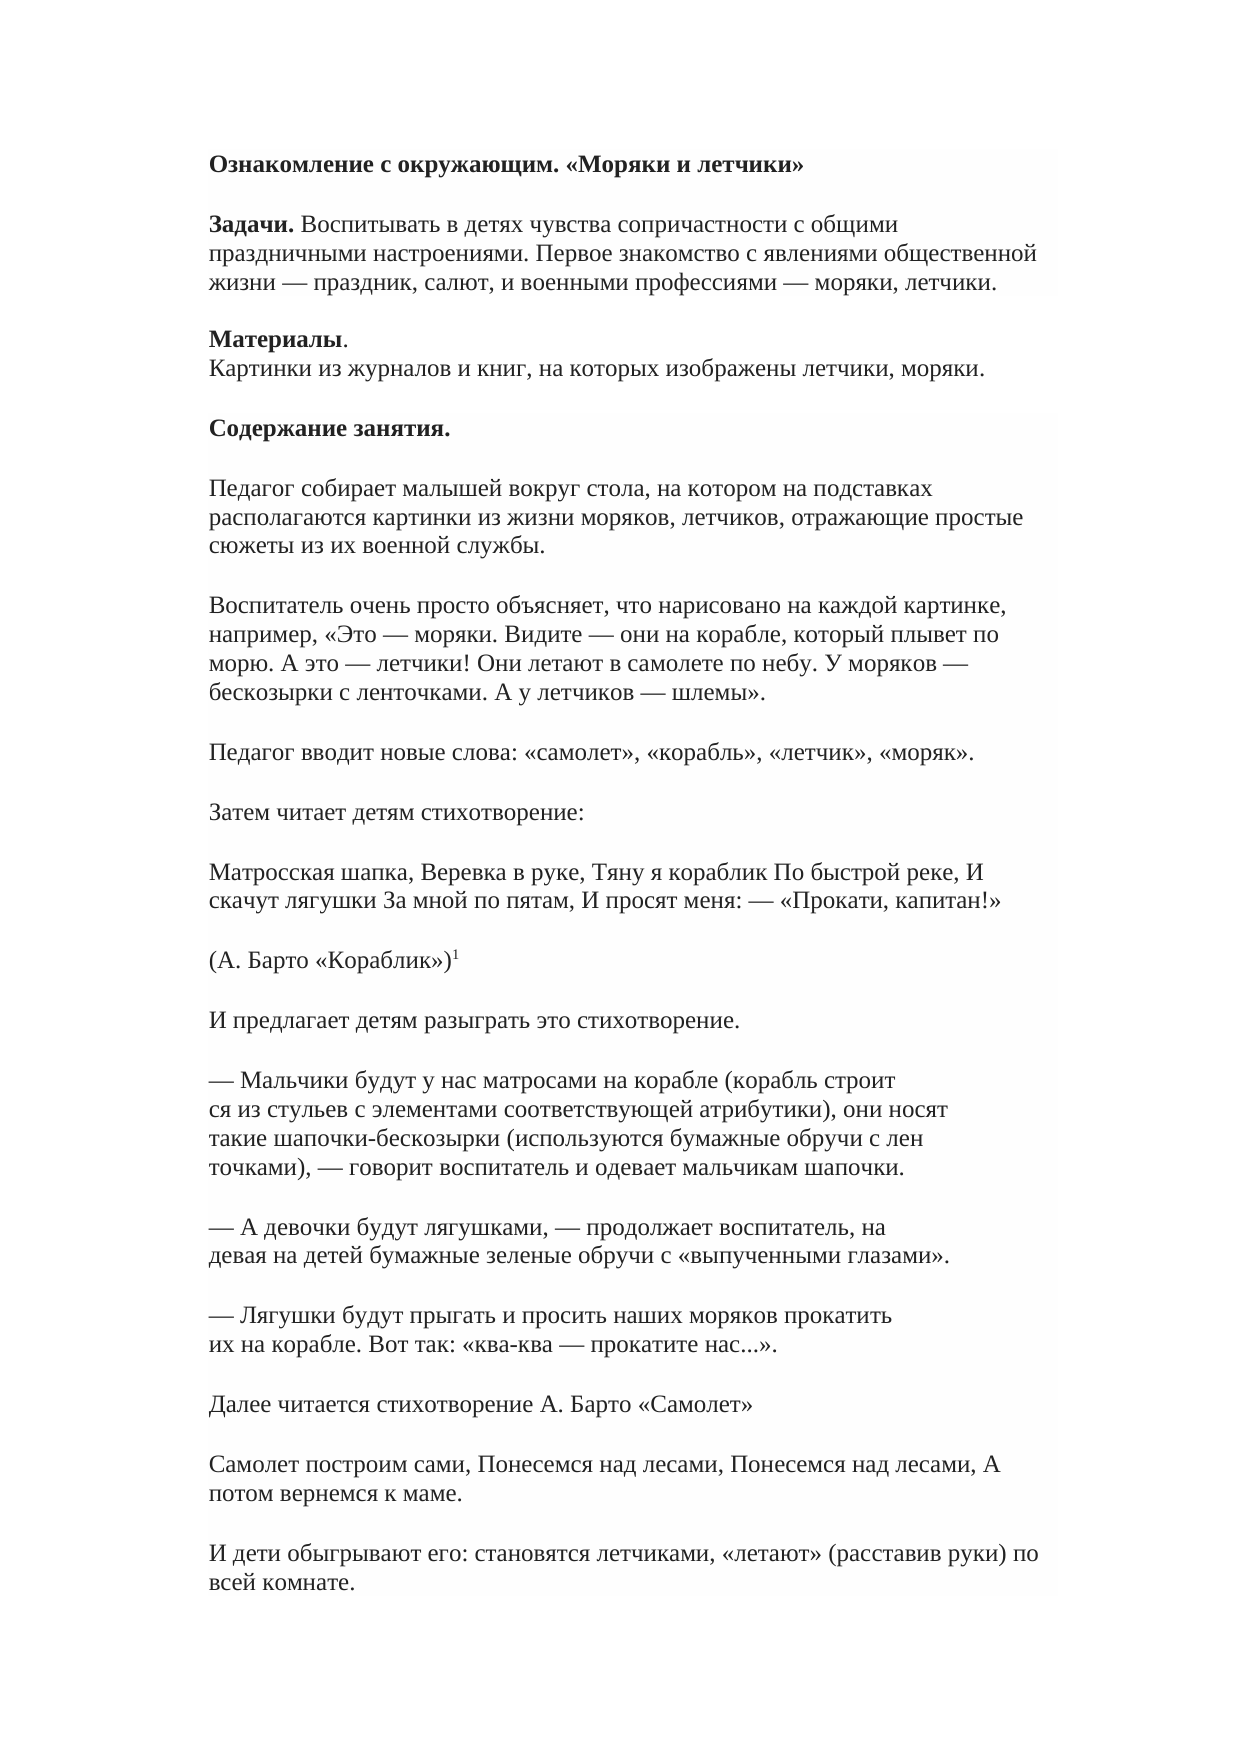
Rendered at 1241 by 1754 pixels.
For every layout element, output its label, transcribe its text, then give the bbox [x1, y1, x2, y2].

text И дети обыгрывают его: становятся летчиками, «летают» (расставив руки) по всей комнате. [208, 1538, 1058, 1596]
text — Лягушки будут прыгать и просить наших моряков прокатить их на корабле. Вот так: «ква-ква — прокатите нас...». [208, 1301, 1058, 1358]
text Педагог вводит новые слова: «самолет», «корабль», «летчик», «моряк». [208, 737, 1058, 766]
text Матросская шапка, Веревка в руке, Тяну я кораблик По быстрой реке, И скачут лягушки За мной по пятам, И просят меня: — «Прокати, капитан!» [208, 857, 1058, 914]
text — Мальчики будут у нас матросами на корабле (корабль строит ся из стульев с элементами соответствующей атрибутики), они носят такие шапочки-бескозырки (используются бумажные обручи с лен точками), — говорит воспитатель и одевает мальчикам шапочки. [208, 1066, 1058, 1181]
text Самолет построим сами, Понесемся над лесами, Понесемся над лесами, А потом вернемся к маме. [208, 1449, 1058, 1507]
text Картинки из журналов и книг, на которых изображены летчики, моряки. [177, 353, 1152, 382]
text Затем читает детям стихотворение: [208, 797, 1058, 826]
text Воспитатель очень просто объясняет, что нарисовано на каждой картинке, например, «Это — моряки. Видите — они на корабле, который плывет по морю. А это — летчики! Они летают в самолете по небу. У моряков — бескозырки с ленточками. А у летчиков — шлемы». [208, 591, 1058, 706]
text (А. Барто «Кораблик»)1 [208, 946, 1058, 974]
text Педагог собирает малышей вокруг стола, на котором на подставках располагаются картинки из жизни моряков, летчиков, отражающие простые сюжеты из их военной службы. [208, 473, 1058, 559]
text Ознакомление с окружающим. «Моряки и летчики» [208, 149, 1058, 178]
text И предлагает детям разыграть это стихотворение. [208, 1006, 1058, 1034]
text Содержание занятия. [208, 413, 1058, 442]
text Материалы. [177, 296, 1152, 353]
text Далее читается стихотворение А. Барто «Самолет» [208, 1389, 1058, 1418]
text — А девочки будут лягушками, — продолжает воспитатель, на девая на детей бумажные зеленые обручи с «выпученными глазами». [208, 1212, 1058, 1269]
text Задачи. Воспитывать в детях чувства сопричастности с общими праздничными настроениями. Первое знакомство с явлениями общественной жизни — праздник, салют, и военными профессиями — моряки, летчики. [208, 209, 1058, 296]
